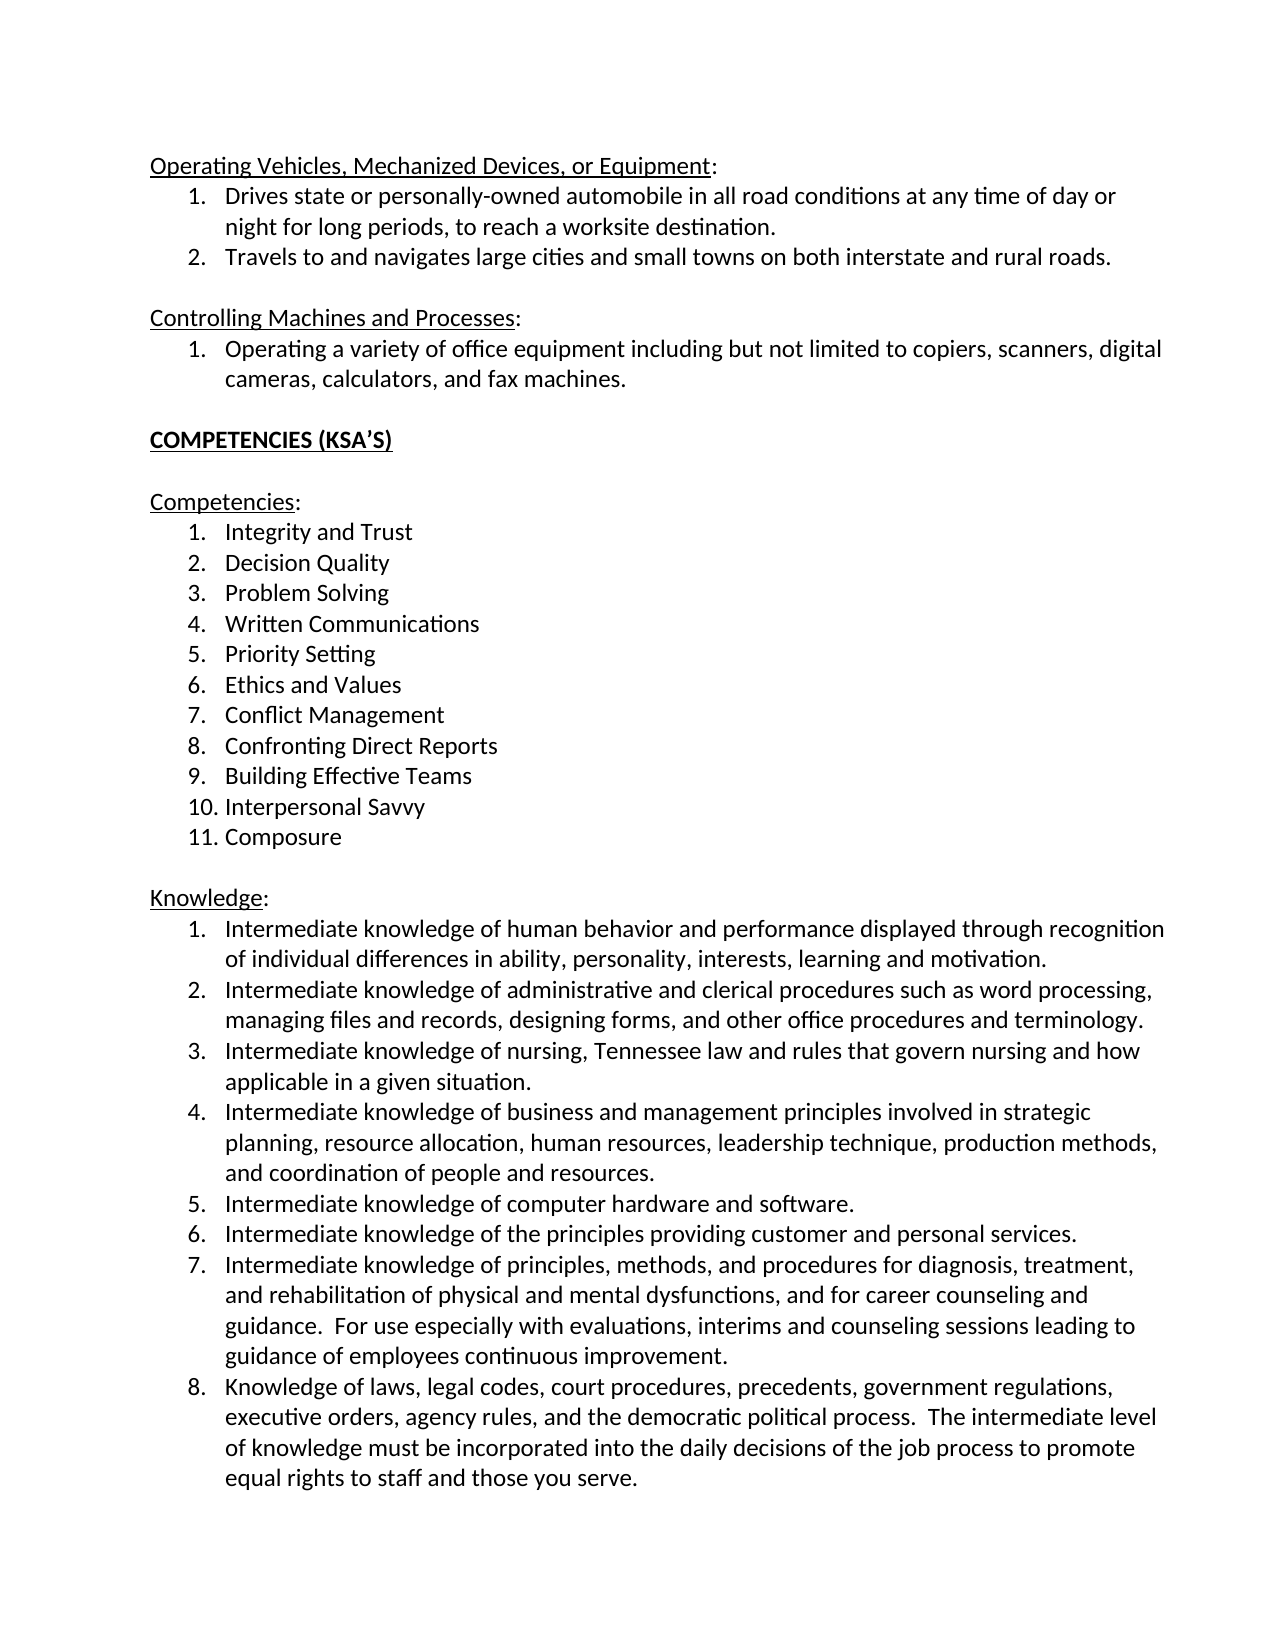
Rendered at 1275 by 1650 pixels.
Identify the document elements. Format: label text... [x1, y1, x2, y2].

list Integrity and Trust [187, 516, 1170, 547]
list Intermediate knowledge of business and management principles involved in strategic planning, resource allocation, human resources, leadership technique, production methods, and coordination of people and resources. [187, 1096, 1170, 1188]
list Intermediate knowledge of principles, methods, and procedures for diagnosis, treatment, and rehabilitation of physical and mental dysfunctions, and for career counseling and guidance. For use especially with evaluations, interims and counseling sessions leading to guidance of employees continuous improvement. [187, 1249, 1170, 1371]
list Composure [187, 821, 1170, 852]
text Controlling Machines and Processes: [150, 303, 1170, 333]
list Intermediate knowledge of administrative and clerical procedures such as word processing, managing files and records, designing forms, and other office procedures and terminology. [187, 974, 1170, 1035]
list Decision Quality [187, 547, 1170, 577]
list Building Effective Teams [187, 760, 1170, 791]
text COMPETENCIES (KSA’S) [150, 425, 1170, 455]
list Problem Solving [187, 577, 1170, 608]
list Interpersonal Savvy [187, 791, 1170, 821]
list Written Communications [187, 608, 1170, 638]
text Operating Vehicles, Mechanized Devices, or Equipment: [150, 150, 1170, 181]
list Drives state or personally-owned automobile in all road conditions at any time of day or night for long periods, to reach a worksite destination. [187, 181, 1170, 242]
list Confronting Direct Reports [187, 730, 1170, 760]
list Intermediate knowledge of the principles providing customer and personal services. [187, 1218, 1170, 1249]
list Priority Setting [187, 638, 1170, 669]
list Knowledge of laws, legal codes, court procedures, precedents, government regulations, executive orders, agency rules, and the democratic political process. The intermediate level of knowledge must be incorporated into the daily decisions of the job process to promote equal rights to staff and those you serve. [187, 1371, 1170, 1493]
list Operating a variety of office equipment including but not limited to copiers, scanners, digital cameras, calculators, and fax machines. [187, 333, 1170, 394]
list Conflict Management [187, 699, 1170, 730]
list Intermediate knowledge of nursing, Tennessee law and rules that govern nursing and how applicable in a given situation. [187, 1035, 1170, 1096]
list Intermediate knowledge of computer hardware and software. [187, 1188, 1170, 1218]
text Knowledge: [150, 882, 1170, 913]
list Intermediate knowledge of human behavior and performance displayed through recognition of individual differences in ability, personality, interests, learning and motivation. [187, 913, 1170, 974]
list Travels to and navigates large cities and small towns on both interstate and rural roads. [187, 242, 1170, 272]
text Competencies: [150, 486, 1170, 516]
list Ethics and Values [187, 669, 1170, 699]
